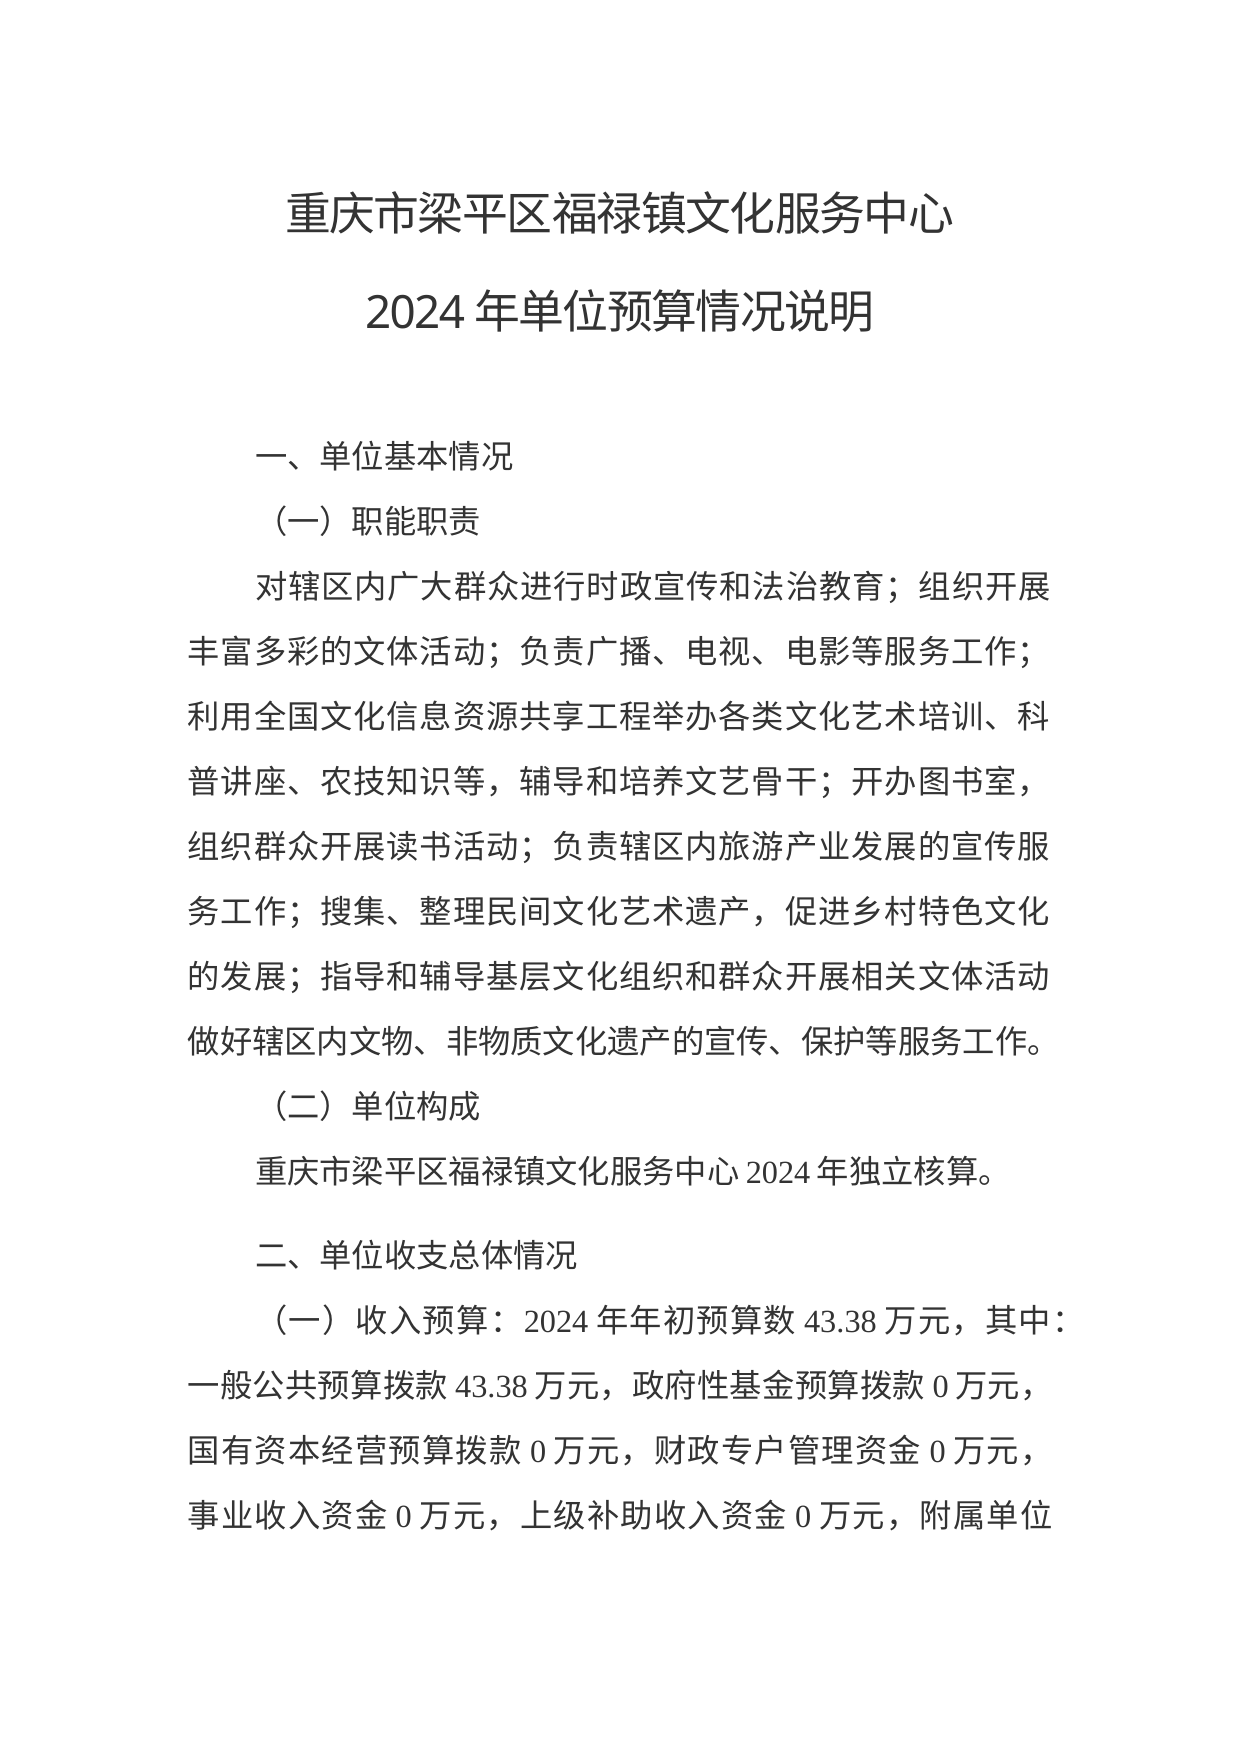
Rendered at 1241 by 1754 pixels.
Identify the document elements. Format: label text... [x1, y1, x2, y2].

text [187, 1286, 1053, 1546]
text 对辖区内广大群众进行时政宣传和法治教育；组织开展丰富多彩的文体活动；负责广播、电视、电影等服务工作；利用全国文化信息资源共享工程举办各类文化艺术培训、科普讲座、农技知识等，辅导和培养文艺骨干；开办图书室，组织群众开展读书活动；负责辖区内旅游产业发展的宣传服务工作；搜集、整理民间文化艺术遗产，促进乡村特色文化的发展；指导和辅导基层文化组织和群众开展相关文体活动；做好辖区内文物、非物质文化遗产的宣传、保护等服务工作。 [187, 552, 1053, 1072]
text 重庆市梁平区福禄镇文化服务中心 [187, 162, 1053, 259]
text 一、单位基本情况 [187, 422, 1053, 487]
text （二）单位构成 [187, 1072, 1053, 1137]
text 2024年单位预算情况说明 [187, 259, 1053, 357]
text （一）职能职责 [187, 487, 1053, 552]
text 二、单位收支总体情况 [187, 1221, 1053, 1286]
text 重庆市梁平区福禄镇文化服务中心2024年独立核算。 [187, 1137, 1053, 1202]
